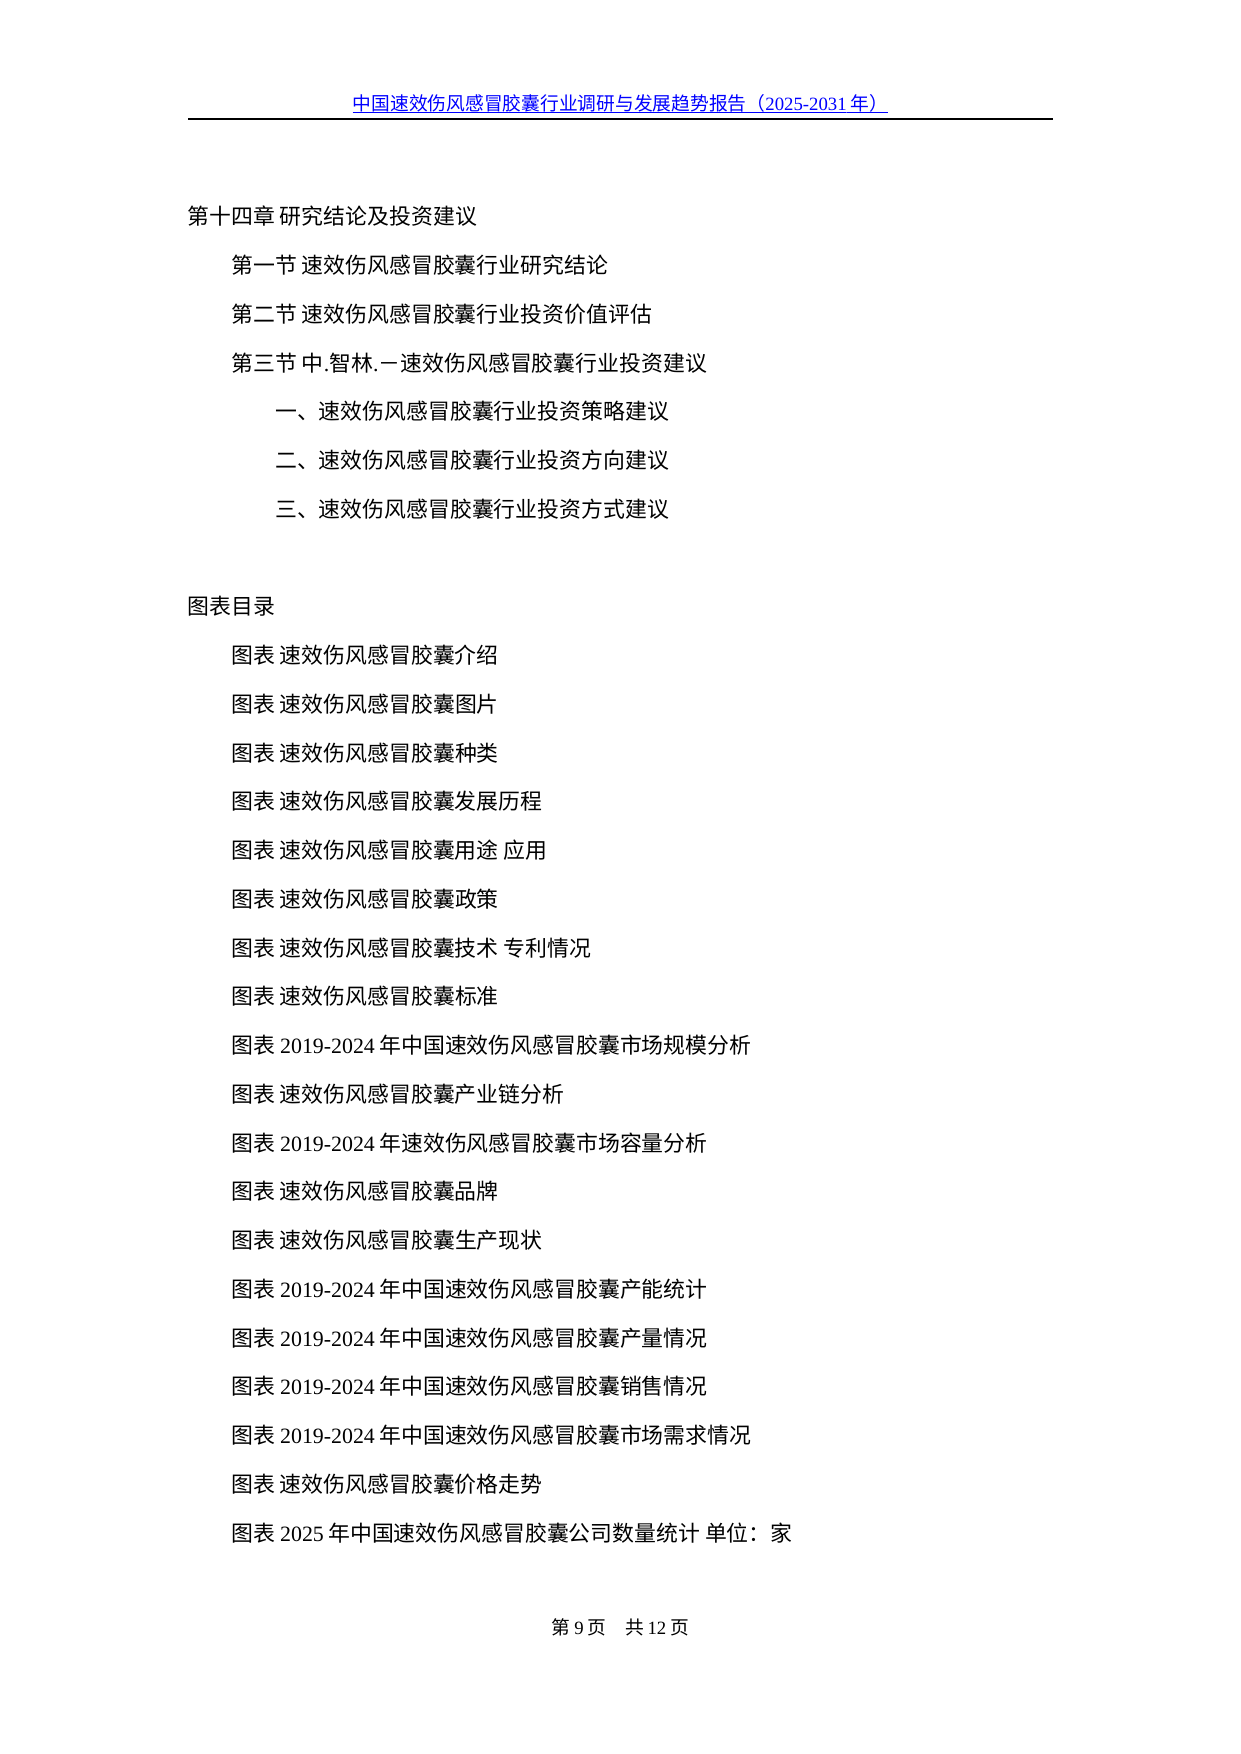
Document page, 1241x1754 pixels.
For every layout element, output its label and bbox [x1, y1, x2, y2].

text [187, 150, 1053, 1548]
